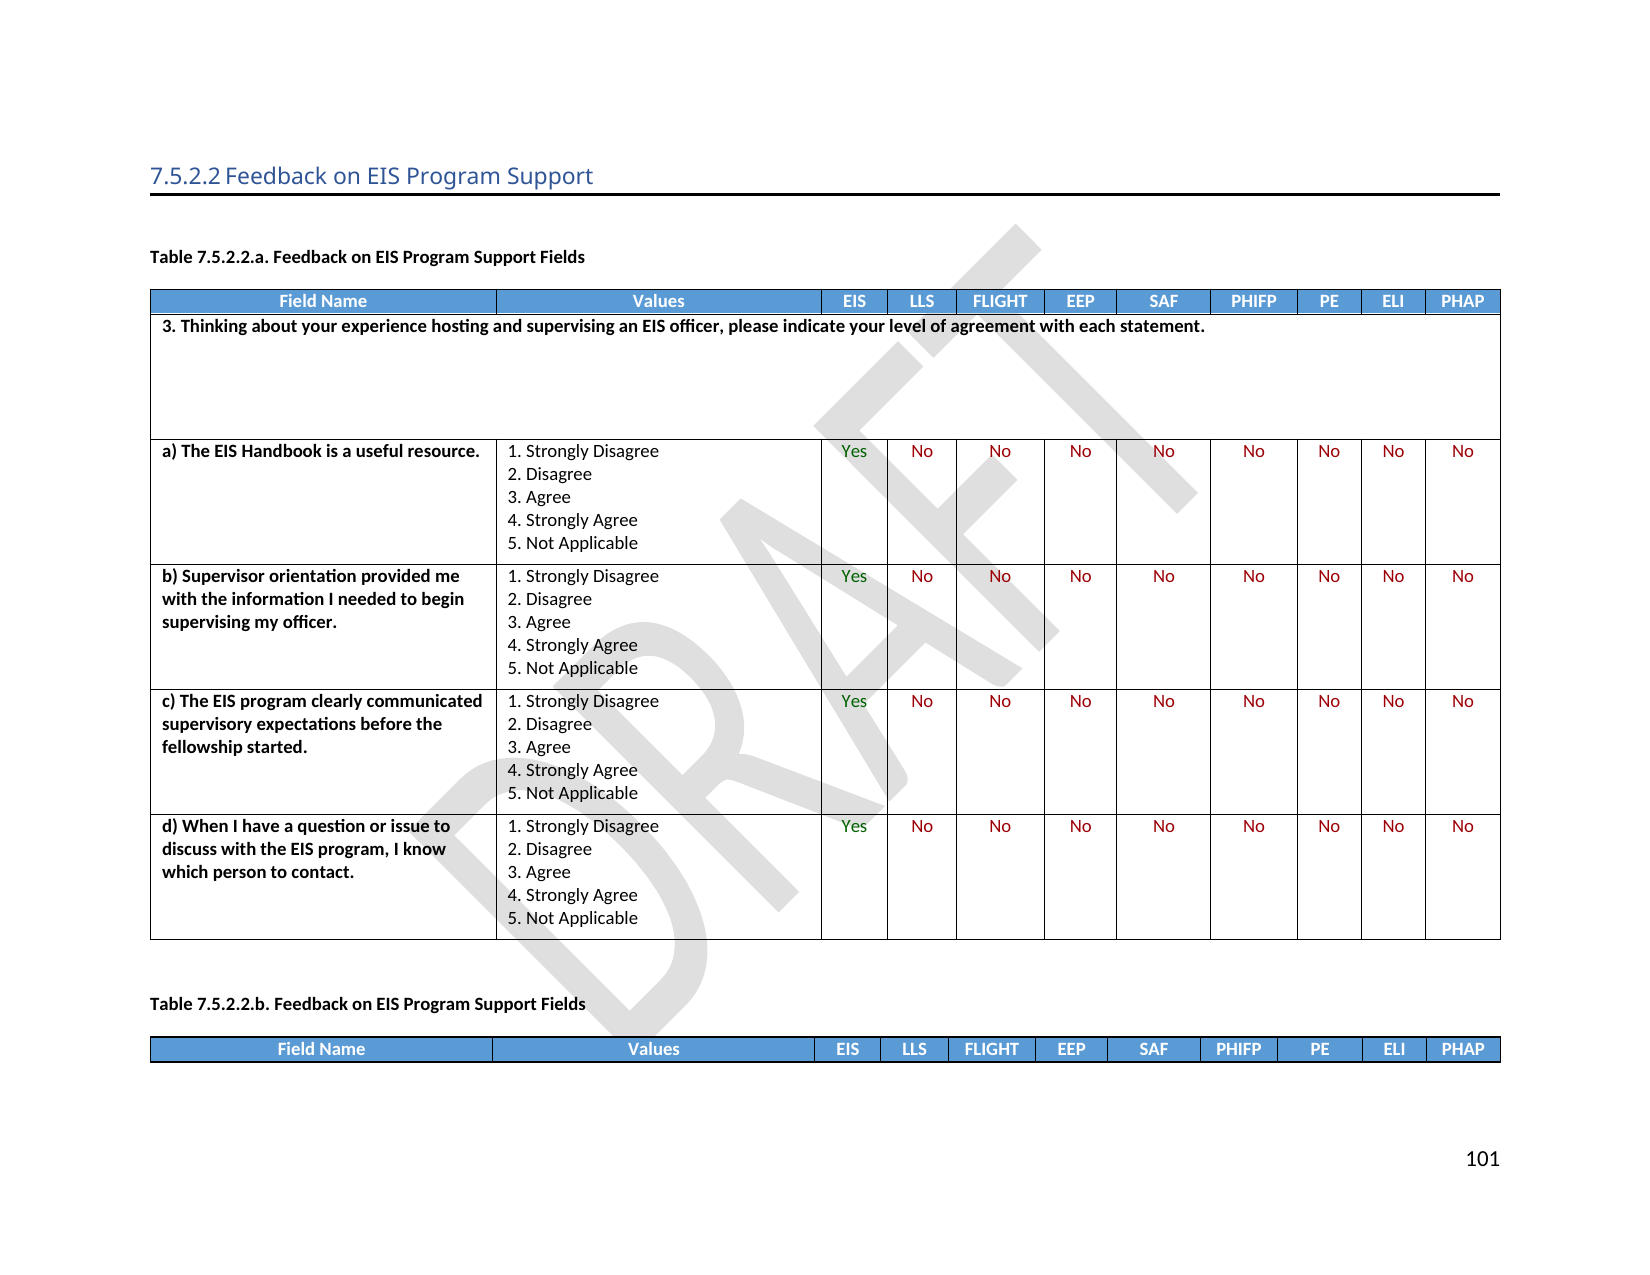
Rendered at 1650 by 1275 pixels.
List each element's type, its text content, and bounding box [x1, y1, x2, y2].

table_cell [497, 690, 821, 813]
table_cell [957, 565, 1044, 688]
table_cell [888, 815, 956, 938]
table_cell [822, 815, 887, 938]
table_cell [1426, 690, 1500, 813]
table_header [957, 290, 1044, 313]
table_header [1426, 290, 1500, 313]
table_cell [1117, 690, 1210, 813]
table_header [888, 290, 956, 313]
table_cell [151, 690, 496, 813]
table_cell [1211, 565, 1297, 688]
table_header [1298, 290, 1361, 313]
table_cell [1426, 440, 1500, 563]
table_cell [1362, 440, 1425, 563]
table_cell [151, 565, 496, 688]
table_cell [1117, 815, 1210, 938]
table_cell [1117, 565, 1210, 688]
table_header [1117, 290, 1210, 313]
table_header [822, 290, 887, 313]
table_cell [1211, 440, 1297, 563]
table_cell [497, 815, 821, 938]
text Table 7.5.2.2.a. Feedback on EIS Program Support Fields [150, 245, 1500, 268]
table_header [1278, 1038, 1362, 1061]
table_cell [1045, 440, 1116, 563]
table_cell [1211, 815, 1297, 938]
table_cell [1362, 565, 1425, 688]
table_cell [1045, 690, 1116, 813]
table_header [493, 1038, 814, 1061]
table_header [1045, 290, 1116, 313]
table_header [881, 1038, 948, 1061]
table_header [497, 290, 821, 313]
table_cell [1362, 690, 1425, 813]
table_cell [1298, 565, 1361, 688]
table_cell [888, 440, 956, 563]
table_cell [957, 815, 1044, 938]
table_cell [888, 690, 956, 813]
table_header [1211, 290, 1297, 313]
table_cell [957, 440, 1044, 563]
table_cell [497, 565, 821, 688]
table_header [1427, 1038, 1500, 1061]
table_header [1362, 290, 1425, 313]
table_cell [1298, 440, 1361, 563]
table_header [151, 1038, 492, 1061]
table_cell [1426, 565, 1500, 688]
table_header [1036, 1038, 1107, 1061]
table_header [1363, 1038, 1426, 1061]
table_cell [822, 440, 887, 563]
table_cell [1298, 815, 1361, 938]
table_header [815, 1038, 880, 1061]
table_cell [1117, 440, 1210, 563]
subtitle Feedback on EIS Program Support [150, 160, 1500, 193]
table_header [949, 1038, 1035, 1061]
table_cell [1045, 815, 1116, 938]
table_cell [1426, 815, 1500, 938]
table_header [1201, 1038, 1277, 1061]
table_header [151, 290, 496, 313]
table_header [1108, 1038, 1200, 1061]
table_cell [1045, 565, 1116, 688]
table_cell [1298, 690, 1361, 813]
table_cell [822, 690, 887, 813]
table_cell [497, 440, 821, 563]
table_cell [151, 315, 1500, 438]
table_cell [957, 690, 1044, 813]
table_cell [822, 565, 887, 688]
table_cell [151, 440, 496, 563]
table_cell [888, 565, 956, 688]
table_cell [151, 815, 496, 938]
text Table 7.5.2.2.b. Feedback on EIS Program Support Fields [150, 993, 1500, 1016]
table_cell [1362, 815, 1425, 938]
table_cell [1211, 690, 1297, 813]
